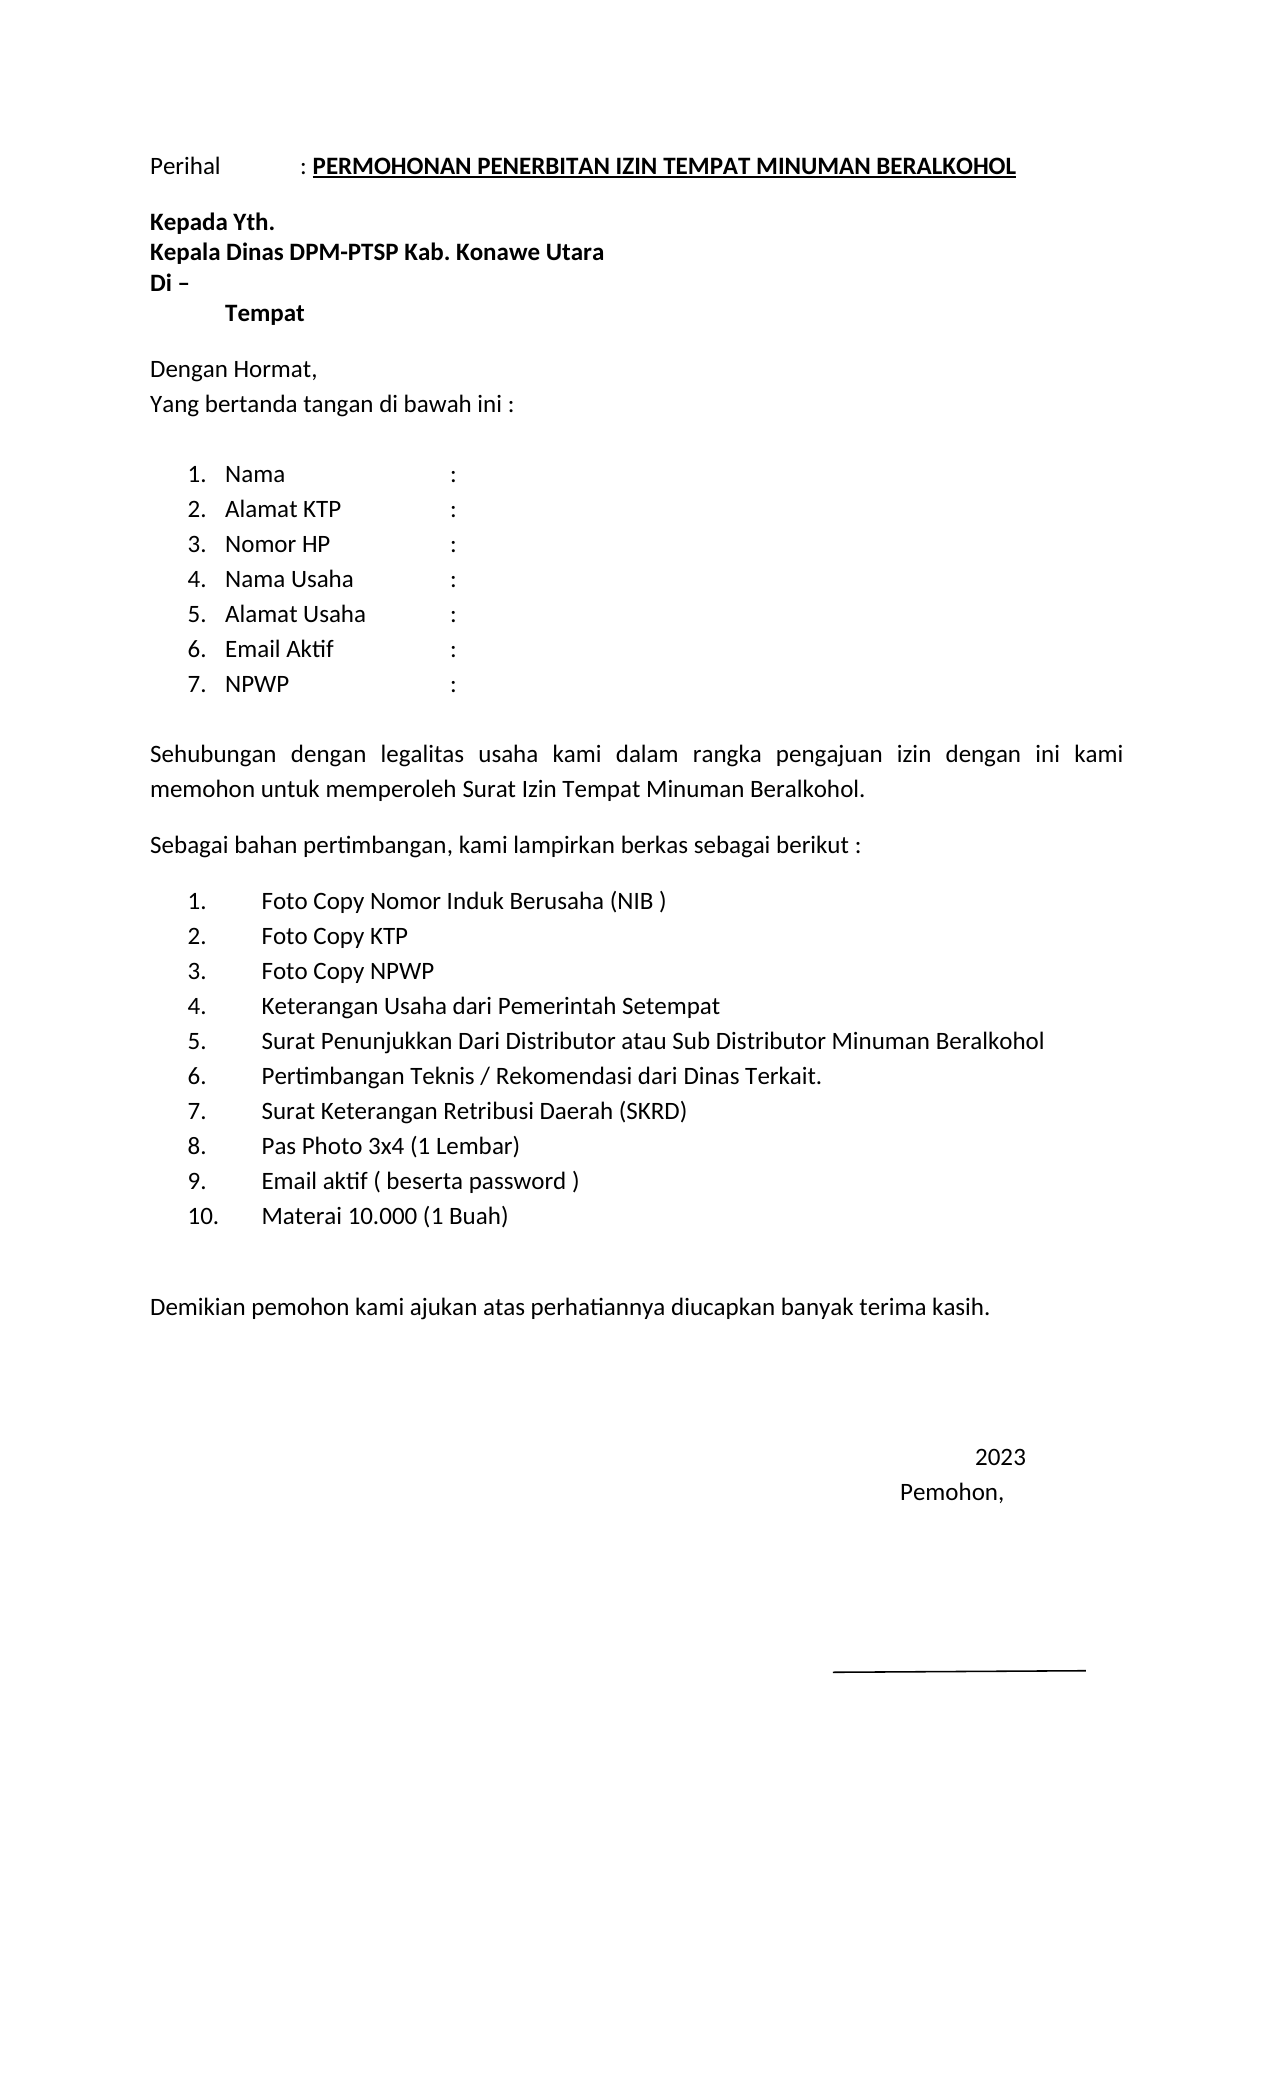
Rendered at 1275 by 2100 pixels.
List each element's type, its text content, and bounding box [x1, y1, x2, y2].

list Foto Copy Nomor Induk Berusaha (NIB ) [187, 885, 1125, 915]
list Surat Keterangan Retribusi Daerah (SKRD) [187, 1095, 1125, 1125]
text Pemohon, [150, 1477, 1125, 1507]
list Alamat KTP : [187, 493, 1125, 524]
list Materai 10.000 (1 Buah) [187, 1200, 1125, 1230]
list Email Aktif : [187, 633, 1125, 664]
text Yang bertanda tangan di bawah ini : [150, 388, 1125, 419]
list Keterangan Usaha dari Pemerintah Setempat [187, 990, 1125, 1020]
text Sebagai bahan pertimbangan, kami lampirkan berkas sebagai berikut : [150, 829, 1125, 859]
list NPWP : [187, 668, 1125, 699]
text Tempat [150, 297, 1125, 328]
list Alamat Usaha : [187, 598, 1125, 629]
list Foto Copy KTP [187, 920, 1125, 950]
text Kepada Yth. [150, 206, 1125, 236]
text Dengan Hormat, [150, 353, 1125, 384]
list Nama Usaha : [187, 563, 1125, 594]
text Di – [150, 267, 1125, 297]
list Pas Photo 3x4 (1 Lembar) [187, 1130, 1125, 1160]
text Sehubungan dengan legalitas usaha kami dalam rangka pengajuan izin dengan ini kami memohon untuk memperoleh Surat Izin Tempat Minuman Beralkohol. [150, 738, 1125, 804]
list Email aktif ( beserta password ) [187, 1165, 1125, 1195]
text Demikian pemohon kami ajukan atas perhatiannya diucapkan banyak terima kasih. [150, 1291, 1125, 1321]
text Kepala Dinas DPM-PTSP Kab. Konawe Utara [150, 236, 1125, 267]
list Nomor HP : [187, 528, 1125, 559]
list Pertimbangan Teknis / Rekomendasi dari Dinas Terkait. [187, 1060, 1125, 1090]
list Surat Penunjukkan Dari Distributor atau Sub Distributor Minuman Beralkohol [187, 1025, 1125, 1055]
list Nama : [187, 458, 1125, 489]
text Perihal : PERMOHONAN PENERBITAN IZIN TEMPAT MINUMAN BERALKOHOL [150, 150, 1125, 181]
list Foto Copy NPWP [187, 955, 1125, 985]
text 2023 [150, 1442, 1125, 1472]
